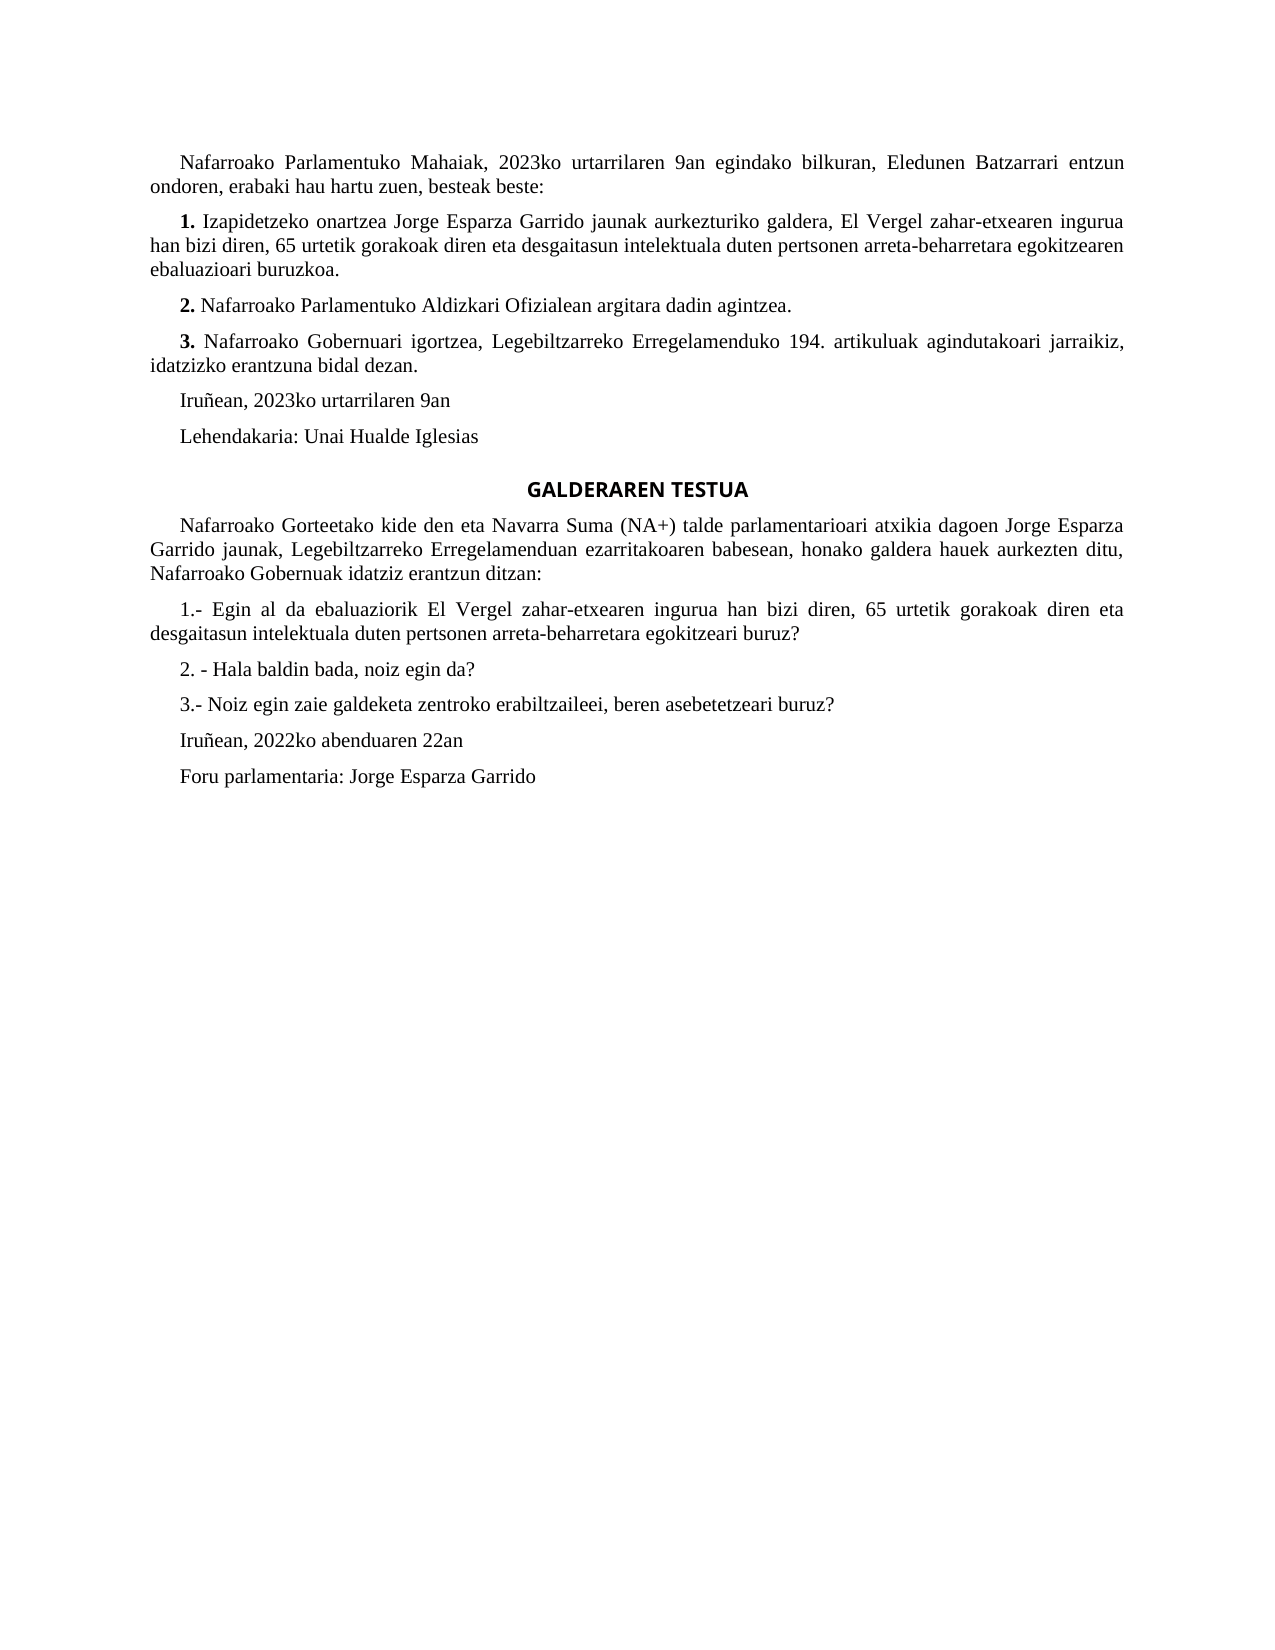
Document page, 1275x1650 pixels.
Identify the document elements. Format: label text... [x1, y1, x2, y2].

text GALDERAREN TESTUA [150, 478, 1125, 502]
text Iruñean, 2023ko urtarrilaren 9an [150, 389, 1125, 413]
text 2. Nafarroako Parlamentuko Aldizkari Ofizialean argitara dadin agintzea. [150, 293, 1125, 317]
text 3. Nafarroako Gobernuari igortzea, Legebiltzarreko Erregelamenduko 194. artikuluak agindutakoari jarraikiz, idatzizko erantzuna bidal dezan. [150, 329, 1125, 377]
text 1. Izapidetzeko onartzea Jorge Esparza Garrido jaunak aurkezturiko galdera, El Vergel zahar-etxearen ingurua han bizi diren, 65 urtetik gorakoak diren eta desgaitasun intelektuala duten pertsonen arreta-beharretara egokitzearen ebaluazioari buruzkoa. [150, 210, 1125, 282]
text Foru parlamentaria: Jorge Esparza Garrido [150, 764, 1125, 788]
text Nafarroako Gorteetako kide den eta Navarra Suma (NA+) talde parlamentarioari atxikia dagoen Jorge Esparza Garrido jaunak, Legebiltzarreko Erregelamenduan ezarritakoaren babesean, honako galdera hauek aurkezten ditu, Nafarroako Gobernuak idatziz erantzun ditzan: [150, 514, 1125, 586]
text 1.- Egin al da ebaluaziorik El Vergel zahar-etxearen ingurua han bizi diren, 65 urtetik gorakoak diren eta desgaitasun intelektuala duten pertsonen arreta-beharretara egokitzeari buruz? [150, 597, 1125, 645]
text 2. - Hala baldin bada, noiz egin da? [150, 657, 1125, 681]
text Iruñean, 2022ko abenduaren 22an [150, 728, 1125, 752]
text Nafarroako Parlamentuko Mahaiak, 2023ko urtarrilaren 9an egindako bilkuran, Eledunen Batzarrari entzun ondoren, erabaki hau hartu zuen, besteak beste: [150, 150, 1125, 198]
text Lehendakaria: Unai Hualde Iglesias [150, 424, 1125, 448]
text 3.- Noiz egin zaie galdeketa zentroko erabiltzaileei, beren asebetetzeari buruz? [150, 693, 1125, 717]
